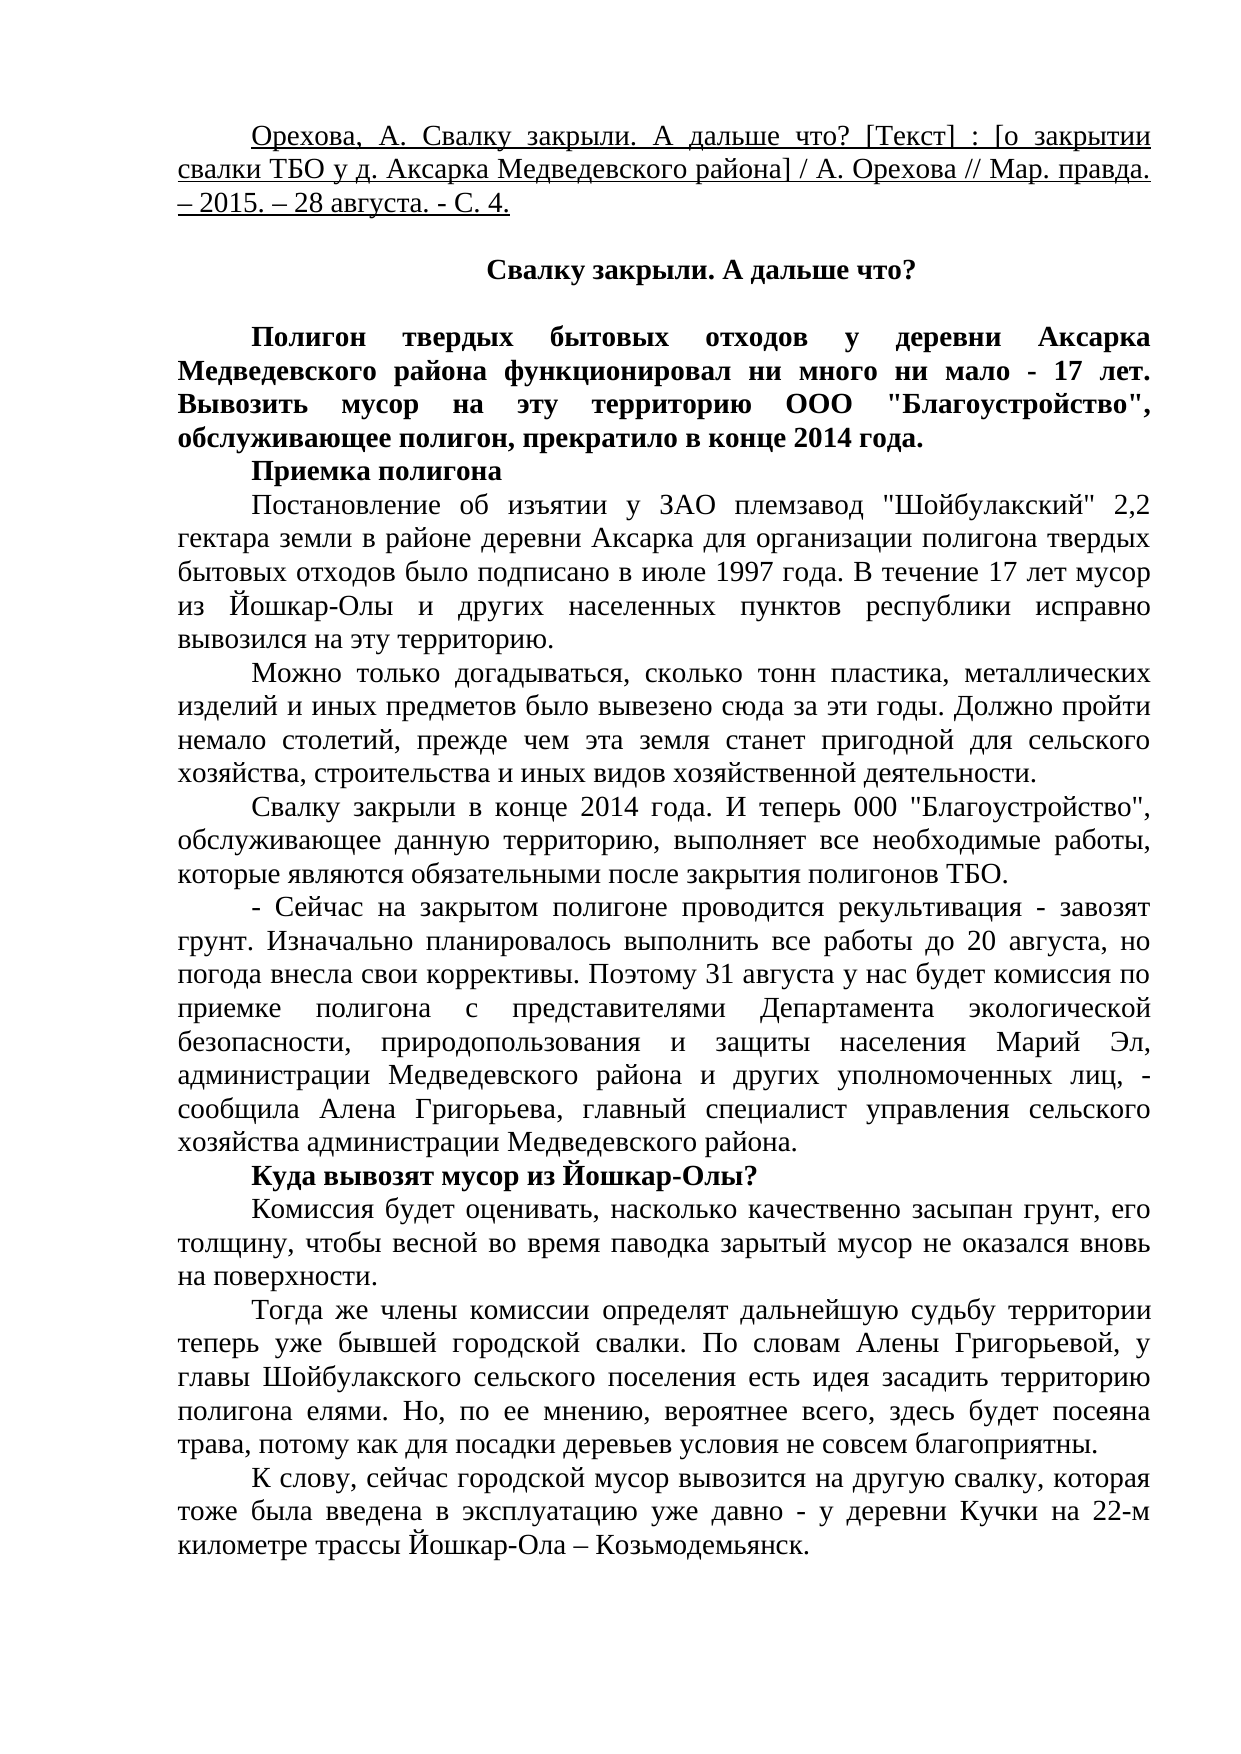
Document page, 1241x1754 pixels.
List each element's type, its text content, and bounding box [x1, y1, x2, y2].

text Постановление об изъятии у ЗАО племзавод "Шойбулакский" 2,2 гектара земли в районе деревни Аксарка для организации полигона твердых бытовых отходов было подписано в июле 1997 года. В течение 17 лет мусор из Йошкар-Олы и других населенных пунктов республики исправно вывозился на эту территорию. [177, 487, 1152, 655]
text Можно только догадываться, сколько тонн пластика, металлических изделий и иных предметов было вывезено сюда за эти годы. Должно пройти немало столетий, прежде чем эта земля станет пригодной для сельского хозяйства, строительства и иных видов хозяйственной деятельности. [177, 655, 1152, 789]
text Куда вывозят мусор из Йошкар-Олы? [177, 1158, 1152, 1191]
text Тогда же члены комиссии определят дальнейшую судьбу территории теперь уже бывшей городской свалки. По словам Алены Григорьевой, у главы Шойбулакского сельского поселения есть идея засадить территорию полигона елями. Но, по ее мнению, вероятнее всего, здесь будет посеяна трава, потому как для посадки деревьев условия не совсем благоприятны. [177, 1292, 1152, 1460]
text - Сейчас на закрытом полигоне проводится рекультивация - завозят грунт. Изначально планировалось выполнить все работы до 20 августа, но погода внесла свои коррективы. Поэтому 31 августа у нас будет комиссия по приемке полигона с представителями Департамента экологической безопасности, природопользования и защиты населения Марий Эл, администрации Медведевского района и других уполномоченных лиц, - сообщила Алена Григорьева, главный специалист управления сельского хозяйства администрации Медведевского района. [177, 889, 1152, 1158]
text Полигон твердых бытовых отходов у деревни Аксарка Медведевского района функционировал ни много ни мало - 17 лет. Вывозить мусор на эту территорию ООО "Благоустройство", обслуживающее полигон, прекратило в конце 2014 года. [177, 319, 1152, 453]
text К слову, сейчас городской мусор вывозится на другую свалку, которая тоже была введена в эксплуатацию уже давно - у деревни Кучки на 22-м километре трассы Йошкар-Ола – Козьмодемьянск. [177, 1460, 1152, 1560]
text Свалку закрыли. А дальше что? [177, 252, 1152, 286]
text Приемка полигона [177, 453, 1152, 487]
text Свалку закрыли в конце 2014 года. И теперь 000 "Благоустройство", обслуживающее данную территорию, выполняет все необходимые работы, которые являются обязательными после закрытия полигонов ТБО. [177, 789, 1152, 889]
text Орехова, А. Свалку закрыли. А дальше что? [Текст] : [о закрытии свалки ТБО у д. Аксарка Медведевского района] / А. Орехова // Мар. правда. – 2015. – 28 августа. - С. 4. [177, 118, 1152, 219]
text Комиссия будет оценивать, насколько качественно засыпан грунт, его толщину, чтобы весной во время паводка зарытый мусор не оказался вновь на поверхности. [177, 1191, 1152, 1292]
